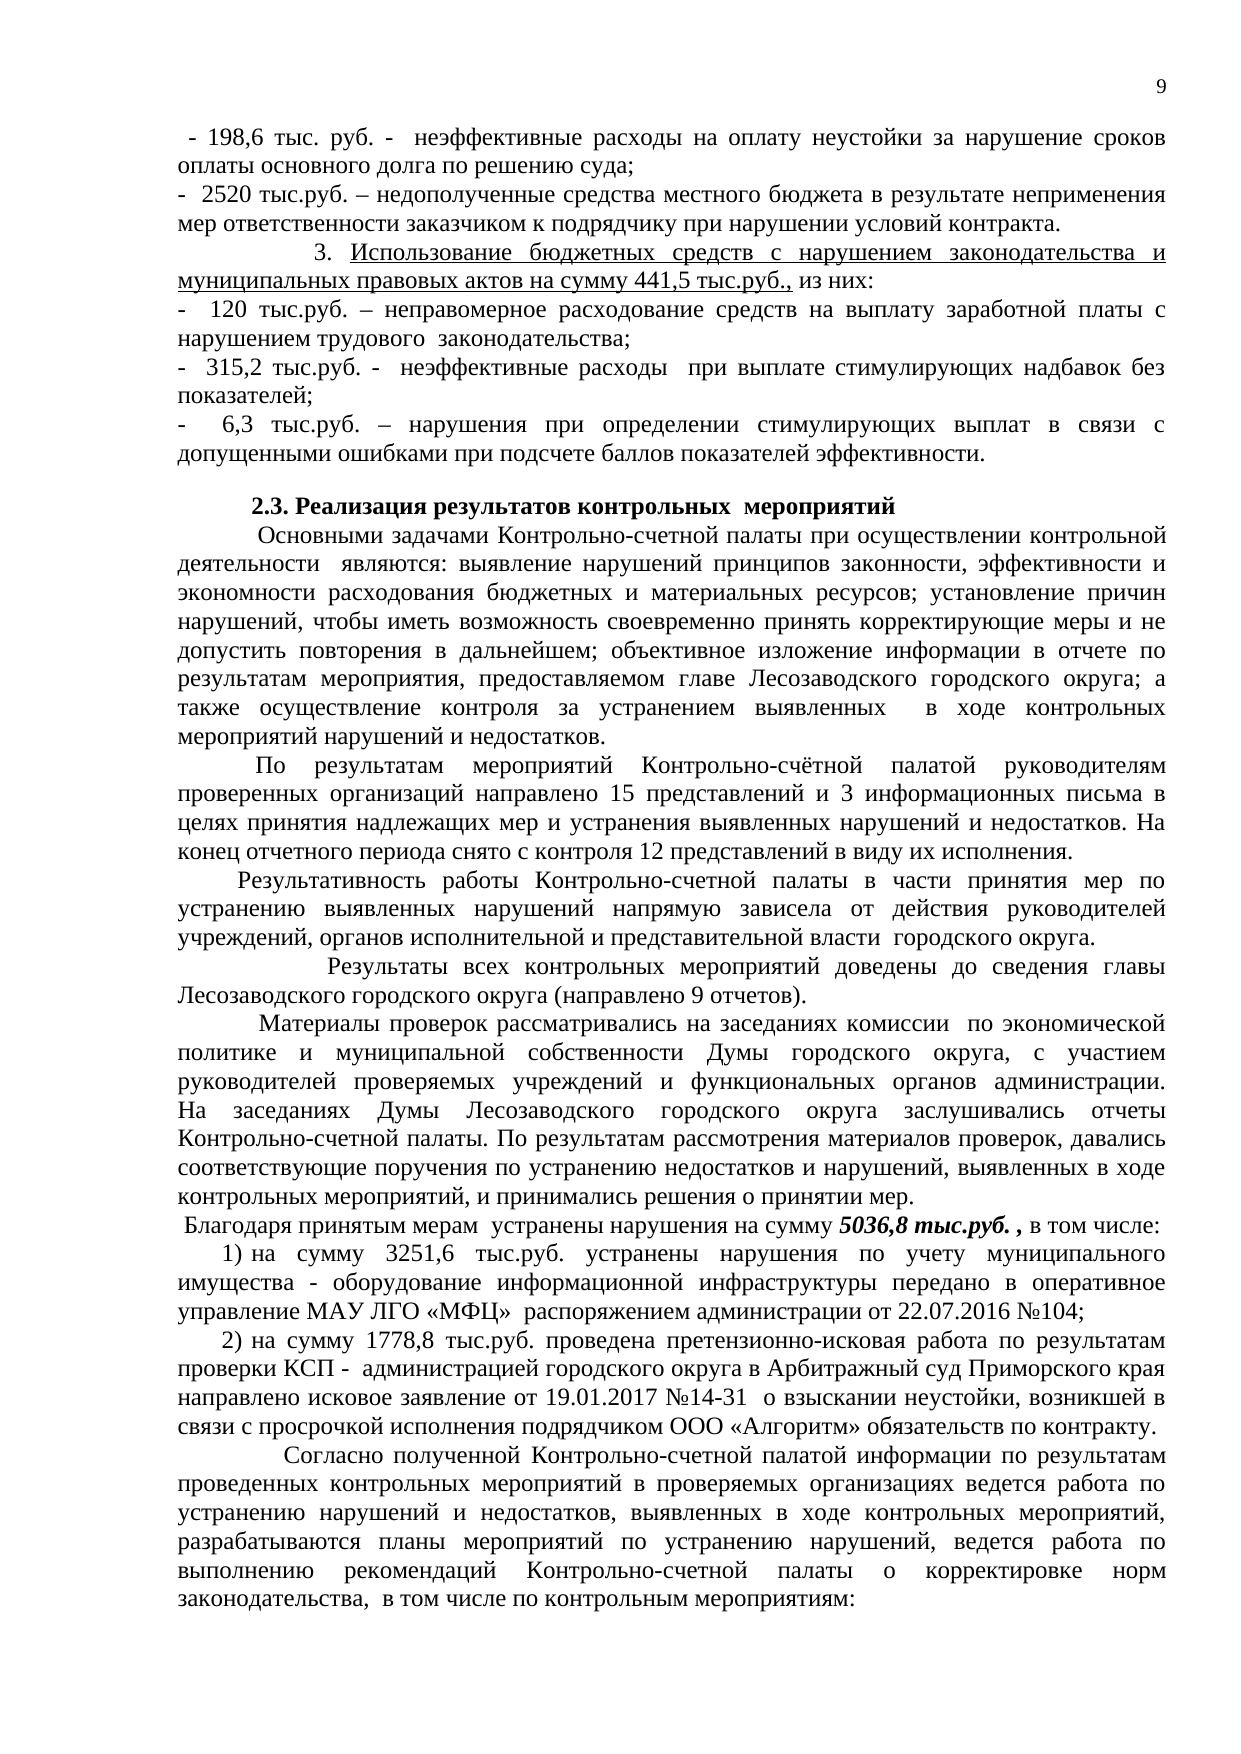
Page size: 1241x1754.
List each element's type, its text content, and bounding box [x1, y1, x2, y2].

text Согласно полученной Контрольно-счетной палатой информации по результатам проведенных контрольных мероприятий в проверяемых организациях ведется работа по устранению нарушений и недостатков, выявленных в ходе контрольных мероприятий, разрабатываются планы мероприятий по устранению нарушений, ведется работа по выполнению рекомендаций Контрольно-счетной палаты о корректировке норм законодательства, в том числе по контрольным мероприятиям: [177, 1440, 1167, 1612]
text - 315,2 тыс.руб. - неэффективные расходы при выплате стимулирующих надбавок без показателей; [177, 352, 1167, 409]
list на сумму 3251,6 тыс.руб. устранены нарушения по учету муниципального имущества - оборудование информационной инфраструктуры передано в оперативное управление МАУ ЛГО «МФЦ» распоряжением администрации от 22.07.2016 №104; [177, 1238, 1167, 1325]
text - 2520 тыс.руб. – недополученные средства местного бюджета в результате неприменения мер ответственности заказчиком к подрядчику при нарушении условий контракта. [177, 179, 1167, 237]
text Результативность работы Контрольно-счетной палаты в части принятия мер по устранению выявленных нарушений напрямую зависела от действия руководителей учреждений, органов исполнительной и представительной власти городского округа. [177, 865, 1167, 951]
text 3. Использование бюджетных средств с нарушением законодательства и муниципальных правовых актов на сумму 441,5 тыс.руб., из них: [177, 237, 1167, 294]
text - 6,3 тыс.руб. – нарушения при определении стимулирующих выплат в связи с допущенными ошибками при подсчете баллов показателей эффективности. [177, 409, 1167, 467]
text Результаты всех контрольных мероприятий доведены до сведения главы Лесозаводского городского округа (направлено 9 отчетов). [177, 951, 1167, 1008]
text - 120 тыс.руб. – неправомерное расходование средств на выплату заработной платы с нарушением трудового законодательства; [177, 294, 1167, 352]
text - 198,6 тыс. руб. - неэффективные расходы на оплату неустойки за нарушение сроков оплаты основного долга по решению суда; [177, 122, 1167, 179]
text Материалы проверок рассматривались на заседаниях комиссии по экономической политике и муниципальной собственности Думы городского округа, с участием руководителей проверяемых учреждений и функциональных органов администрации. На заседаниях Думы Лесозаводского городского округа заслушивались отчеты Контрольно-счетной палаты. По результатам рассмотрения материалов проверок, давались соответствующие поручения по устранению недостатков и нарушений, выявленных в ходе контрольных мероприятий, и принимались решения о принятии мер. [177, 1008, 1167, 1210]
text Основными задачами Контрольно-счетной палаты при осуществлении контрольной деятельности являются: выявление нарушений принципов законности, эффективности и экономности расходования бюджетных и материальных ресурсов; установление причин нарушений, чтобы иметь возможность своевременно принять корректирующие меры и не допустить повторения в дальнейшем; объективное изложение информации в отчете по результатам мероприятия, предоставляемом главе Лесозаводского городского округа; а также осуществление контроля за устранением выявленных в ходе контрольных мероприятий нарушений и недостатков. [177, 520, 1167, 750]
text Благодаря принятым мерам устранены нарушения на сумму 5036,8 тыс.руб. , в том числе: [177, 1210, 1167, 1238]
list на сумму 1778,8 тыс.руб. проведена претензионно-исковая работа по результатам проверки КСП - администрацией городского округа в Арбитражный суд Приморского края направлено исковое заявление от 19.01.2017 №14-31 о взыскании неустойки, возникшей в связи с просрочкой исполнения подрядчиком ООО «Алгоритм» обязательств по контракту. [177, 1325, 1167, 1440]
text 2.3. Реализация результатов контрольных мероприятий [177, 491, 1167, 520]
text По результатам мероприятий Контрольно-счётной палатой руководителям проверенных организаций направлено 15 представлений и 3 информационных письма в целях принятия надлежащих мер и устранения выявленных нарушений и недостатков. На конец отчетного периода снято с контроля 12 представлений в виду их исполнения. [177, 750, 1167, 865]
